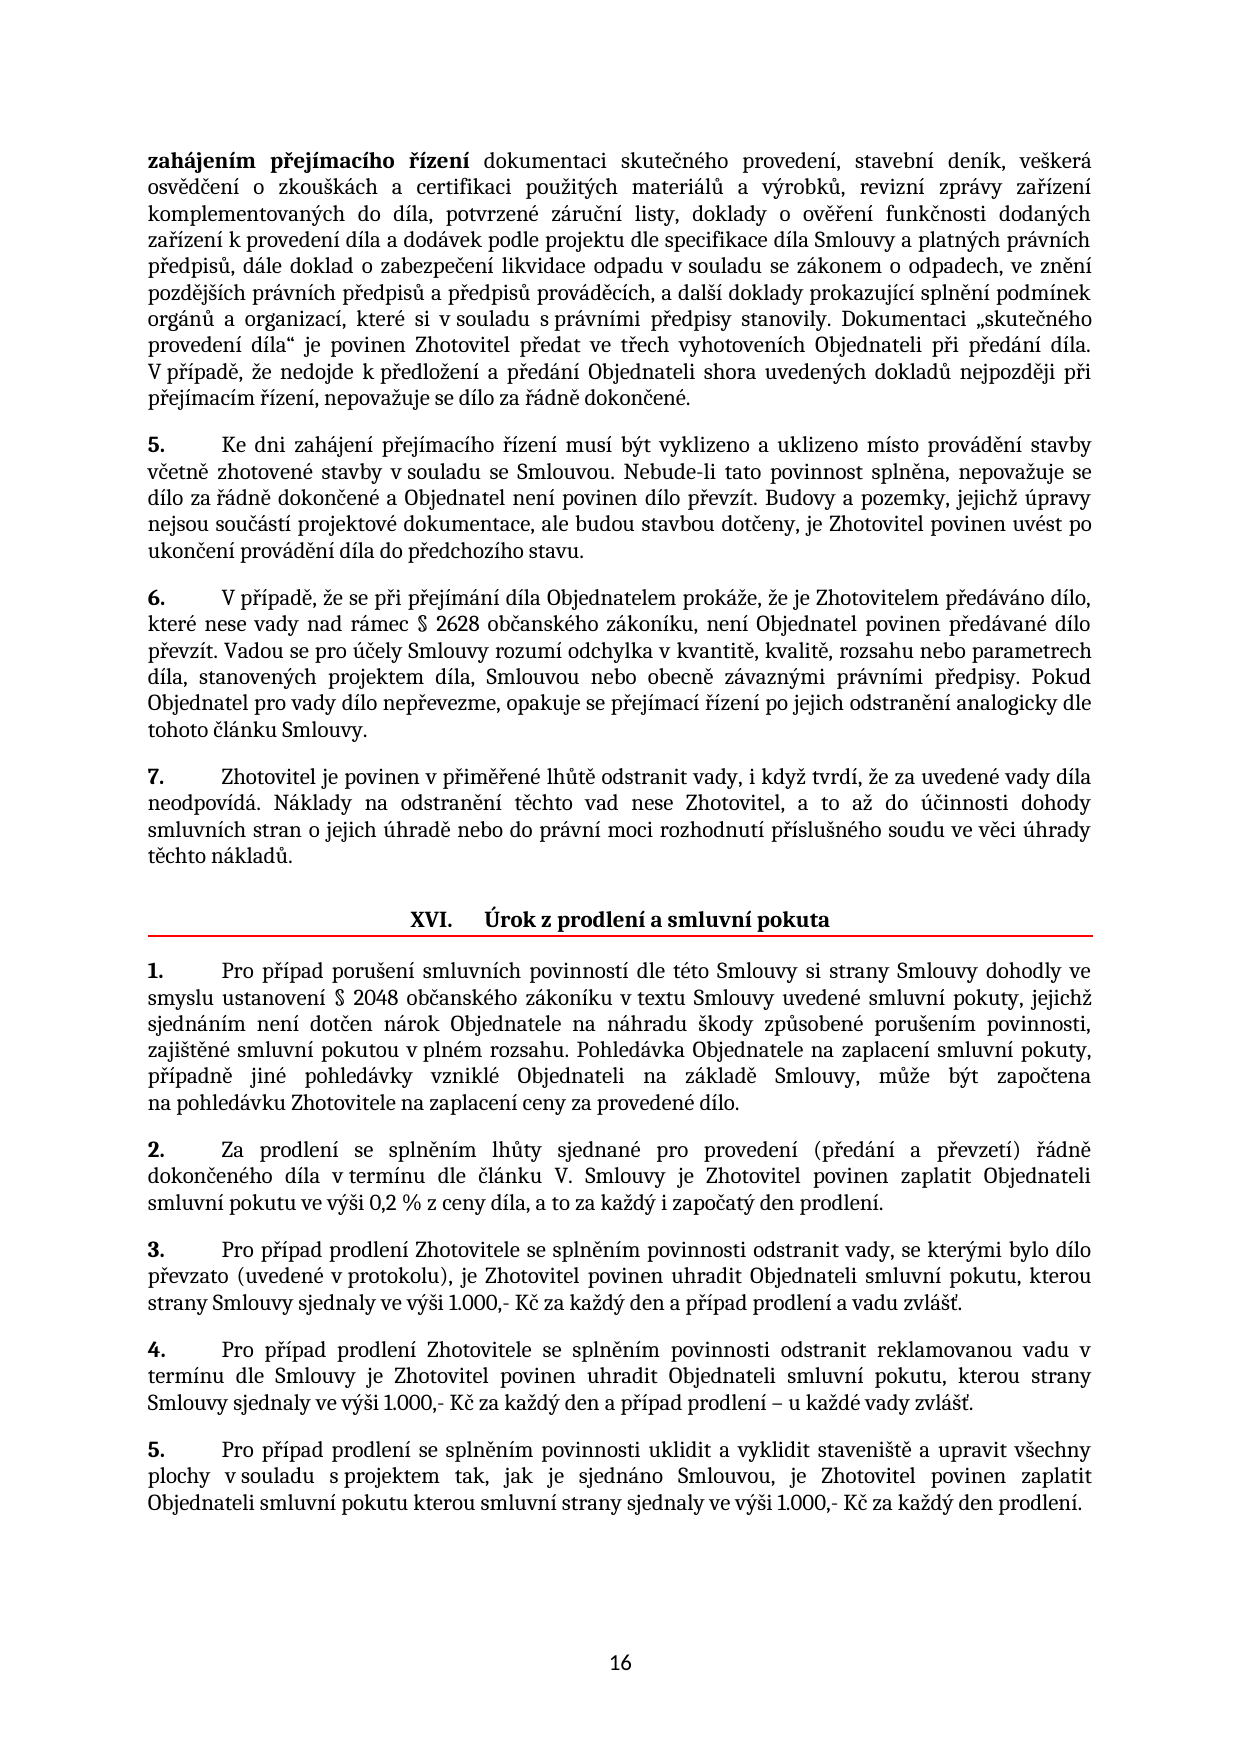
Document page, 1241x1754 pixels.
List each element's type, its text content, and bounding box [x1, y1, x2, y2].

subtitle Zhotovitel je povinen v přiměřené lhůtě odstranit vady, i když tvrdí, že za uvedené vady díla neodpovídá. Náklady na odstranění těchto vad nese Zhotovitel, a to až do účinnosti dohody smluvních stran o jejich úhradě nebo do právní moci rozhodnutí příslušného soudu ve věci úhrady těchto nákladů. [148, 764, 1093, 869]
subtitle Úrok z prodlení a smluvní pokuta [148, 907, 1093, 935]
subtitle V případě, že se při přejímání díla Objednatelem prokáže, že je Zhotovitelem předáváno dílo, které nese vady nad rámec § 2628 občanského zákoníku, není Objednatel povinen předávané dílo převzít. Vadou se pro účely Smlouvy rozumí odchylka v kvantitě, kvalitě, rozsahu nebo parametrech díla, stanovených projektem díla, Smlouvou nebo obecně závaznými právními předpisy. Pokud Objednatel pro vady dílo nepřevezme, opakuje se přejímací řízení po jejich odstranění analogicky dle tohoto článku Smlouvy. [148, 585, 1093, 743]
subtitle Pro případ prodlení Zhotovitele se splněním povinnosti odstranit vady, se kterými bylo dílo převzato (uvedené v protokolu), je Zhotovitel povinen uhradit Objednateli smluvní pokutu, kterou strany Smlouvy sjednaly ve výši 1.000,- Kč za každý den a případ prodlení a vadu zvlášť. [148, 1237, 1093, 1316]
subtitle Pro případ porušení smluvních povinností dle této Smlouvy si strany Smlouvy dohodly ve smyslu ustanovení § 2048 občanského zákoníku v textu Smlouvy uvedené smluvní pokuty, jejichž sjednáním není dotčen nárok Objednatele na náhradu škody způsobené porušením povinnosti, zajištěné smluvní pokutou v plném rozsahu. Pohledávka Objednatele na zaplacení smluvní pokuty, případně jiné pohledávky vzniklé Objednateli na základě Smlouvy, může být započtena na pohledávku Zhotovitele na zaplacení ceny za provedené dílo. [148, 958, 1093, 1116]
subtitle Pro případ prodlení se splněním povinnosti uklidit a vyklidit staveniště a upravit všechny plochy v souladu s projektem tak, jak je sjednáno Smlouvou, je Zhotovitel povinen zaplatit Objednateli smluvní pokutu kterou smluvní strany sjednaly ve výši 1.000,- Kč za každý den prodlení. [148, 1437, 1093, 1516]
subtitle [148, 148, 1093, 411]
subtitle Ke dni zahájení přejímacího řízení musí být vyklizeno a uklizeno místo provádění stavby včetně zhotovené stavby v souladu se Smlouvou. Nebude-li tato povinnost splněna, nepovažuje se dílo za řádně dokončené a Objednatel není povinen dílo převzít. Budovy a pozemky, jejichž úpravy nejsou součástí projektové dokumentace, ale budou stavbou dotčeny, je Zhotovitel povinen uvést po ukončení provádění díla do předchozího stavu. [148, 432, 1093, 564]
subtitle Pro případ prodlení Zhotovitele se splněním povinnosti odstranit reklamovanou vadu v termínu dle Smlouvy je Zhotovitel povinen uhradit Objednateli smluvní pokutu, kterou strany Smlouvy sjednaly ve výši 1.000,- Kč za každý den a případ prodlení – u každé vady zvlášť. [148, 1337, 1093, 1416]
subtitle Za prodlení se splněním lhůty sjednané pro provedení (předání a převzetí) řádně dokončeného díla v termínu dle článku V. Smlouvy je Zhotovitel povinen zaplatit Objednateli smluvní pokutu ve výši 0,2 % z ceny díla, a to za každý i započatý den prodlení. [148, 1137, 1093, 1216]
